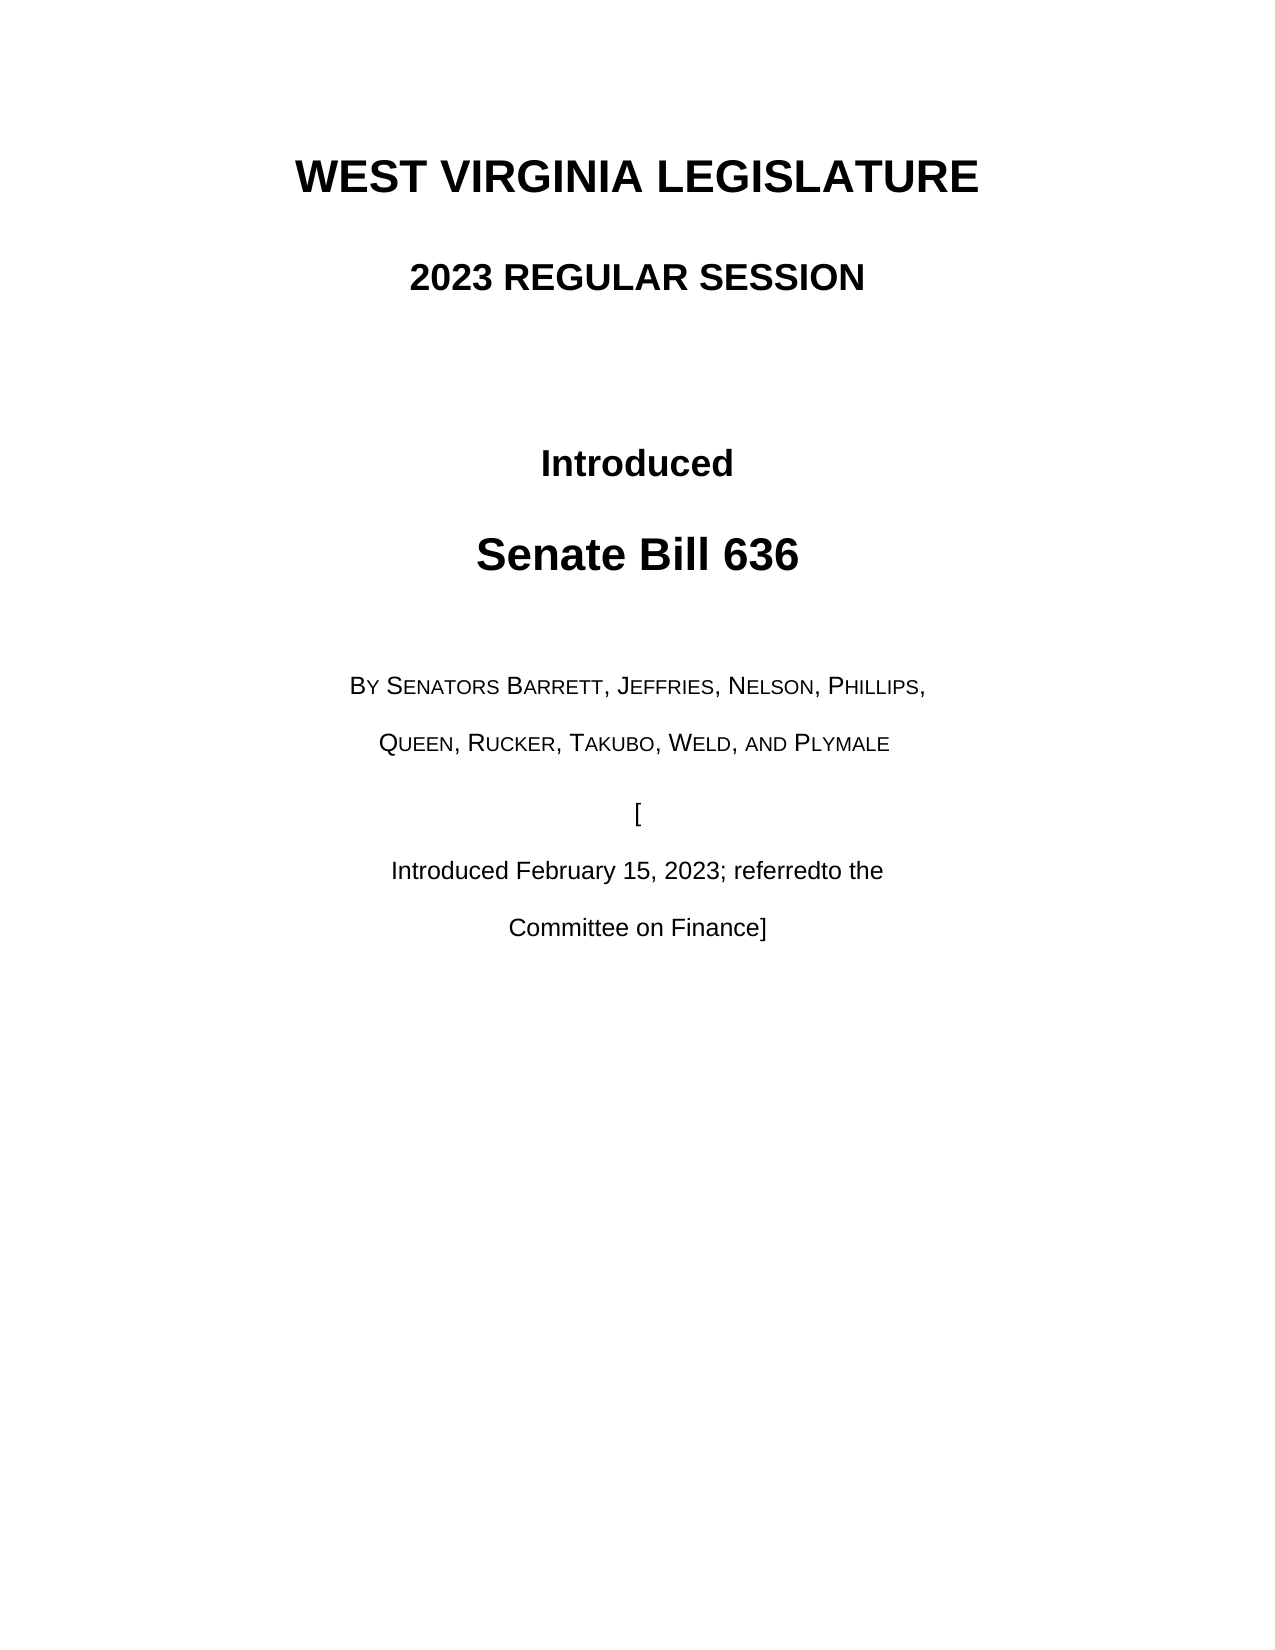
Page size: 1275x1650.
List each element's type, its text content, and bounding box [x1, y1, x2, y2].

title 2023 REGULAR SESSION [150, 255, 1125, 298]
text [] [337, 798, 937, 942]
title WEST VIRGINIA LEGISLATURE [150, 150, 1125, 203]
text Bill [150, 528, 1125, 581]
text By [337, 671, 937, 757]
